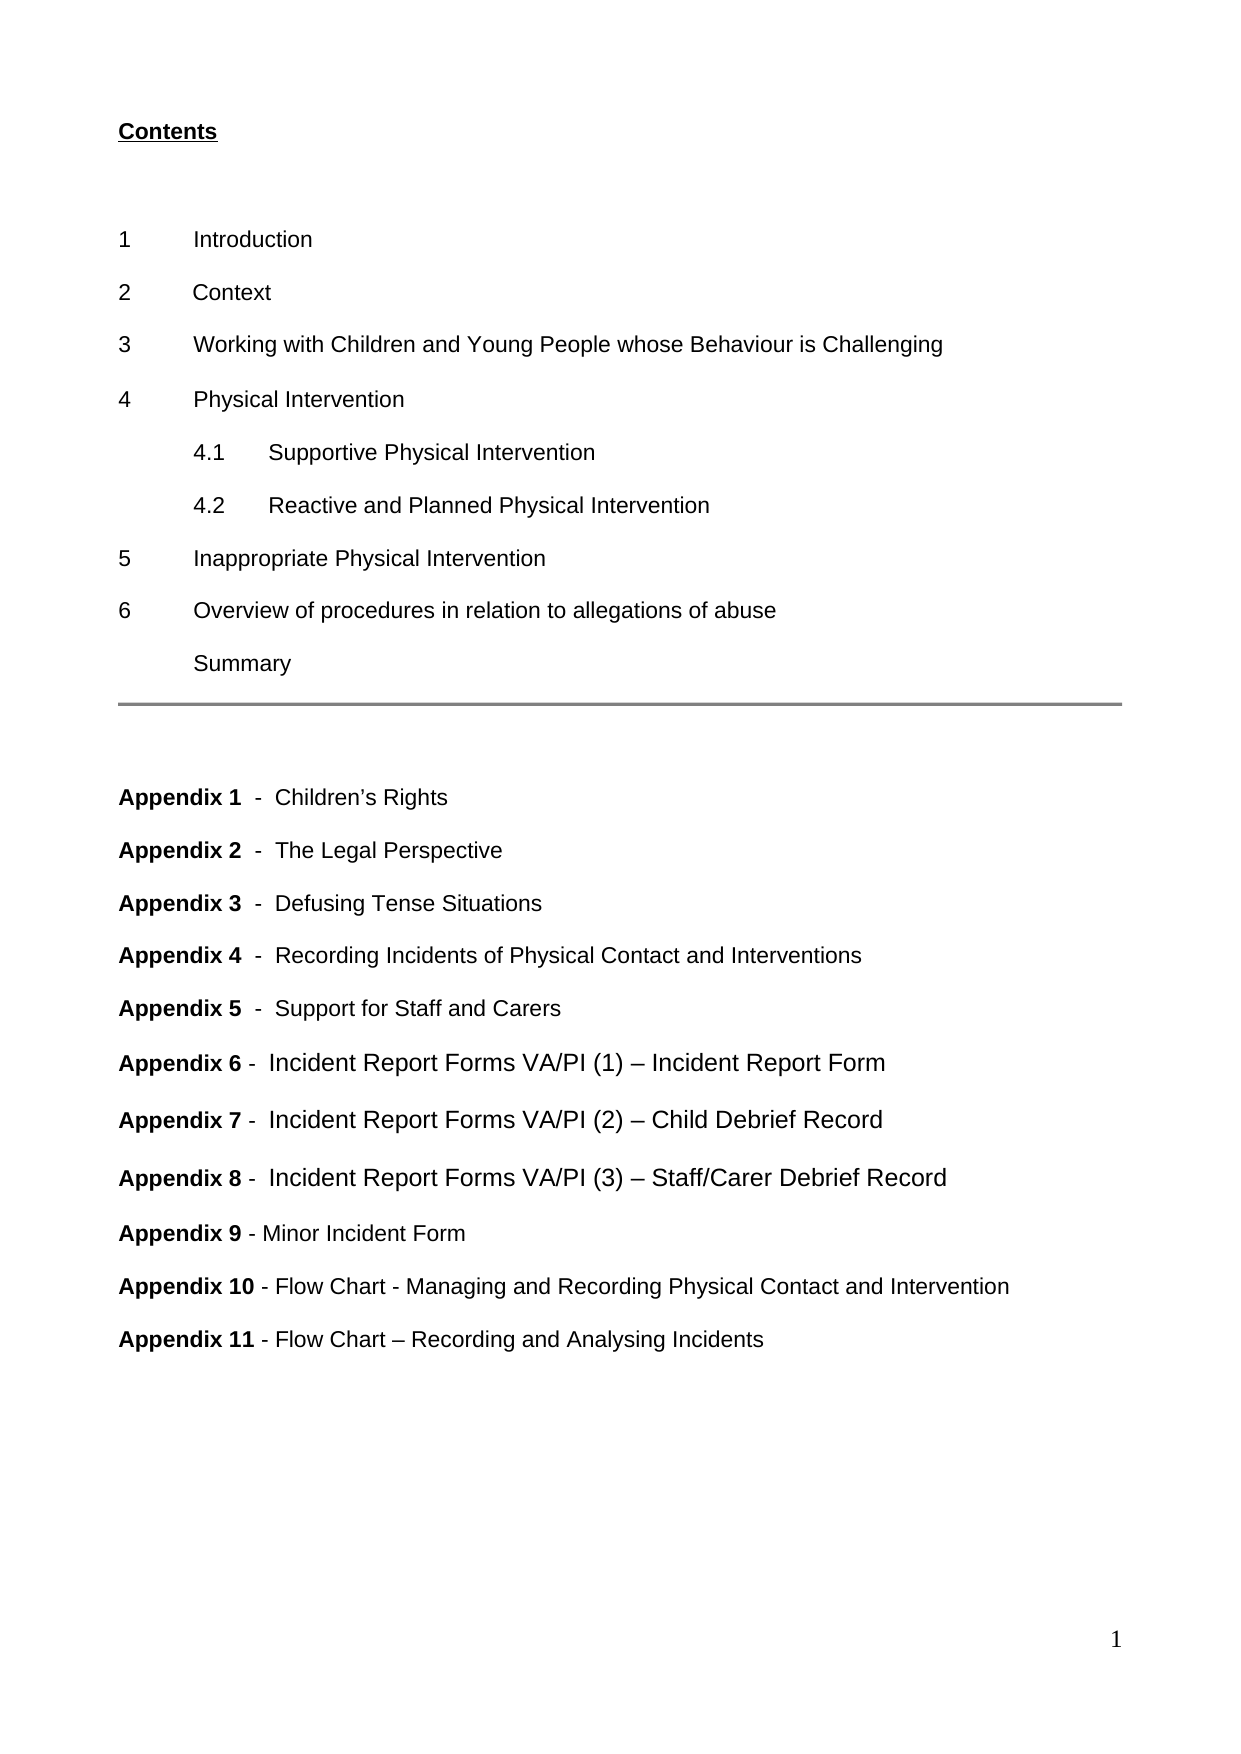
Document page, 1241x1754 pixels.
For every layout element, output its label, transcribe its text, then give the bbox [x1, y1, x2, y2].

text 4.2 Reactive and Planned Physical Intervention 5 Inappropriate Physical Intervention 6 Overview of procedures in relation to allegations of abuse [118, 492, 1122, 624]
text Summary [118, 650, 1122, 676]
text Appendix 1 - Children’s Rights [118, 784, 1122, 811]
text 1 Introduction [118, 226, 1122, 252]
text Contents [118, 118, 1122, 144]
text Appendix 11 - Flow Chart – Recording and Analysing Incidents [118, 1326, 1122, 1352]
text Appendix 9 - Minor Incident Form [118, 1220, 1122, 1247]
text Appendix 6 - Incident Report Forms VA/PI (1) – Incident Report Form [118, 1048, 1122, 1076]
text 2 Context [118, 279, 1122, 305]
text Appendix 2 - The Legal Perspective [118, 837, 1122, 863]
text Appendix 8 - Incident Report Forms VA/PI (3) – Staff/Carer Debrief Record [118, 1163, 1122, 1191]
text 4.1 Supportive Physical Intervention [118, 439, 1122, 466]
text 4 Physical Intervention [118, 386, 1122, 413]
text Appendix 4 - Recording Incidents of Physical Contact and Interventions [118, 942, 1122, 969]
text Appendix 5 - Support for Staff and Carers [118, 995, 1122, 1021]
text 3 Working with Children and Young People whose Behaviour is Challenging [118, 331, 1122, 358]
text Appendix 7 - Incident Report Forms VA/PI (2) – Child Debrief Record [118, 1105, 1122, 1134]
text Appendix 10 - Flow Chart - Managing and Recording Physical Contact and Intervention [118, 1273, 1122, 1299]
text Appendix 3 - Defusing Tense Situations [118, 889, 1122, 916]
